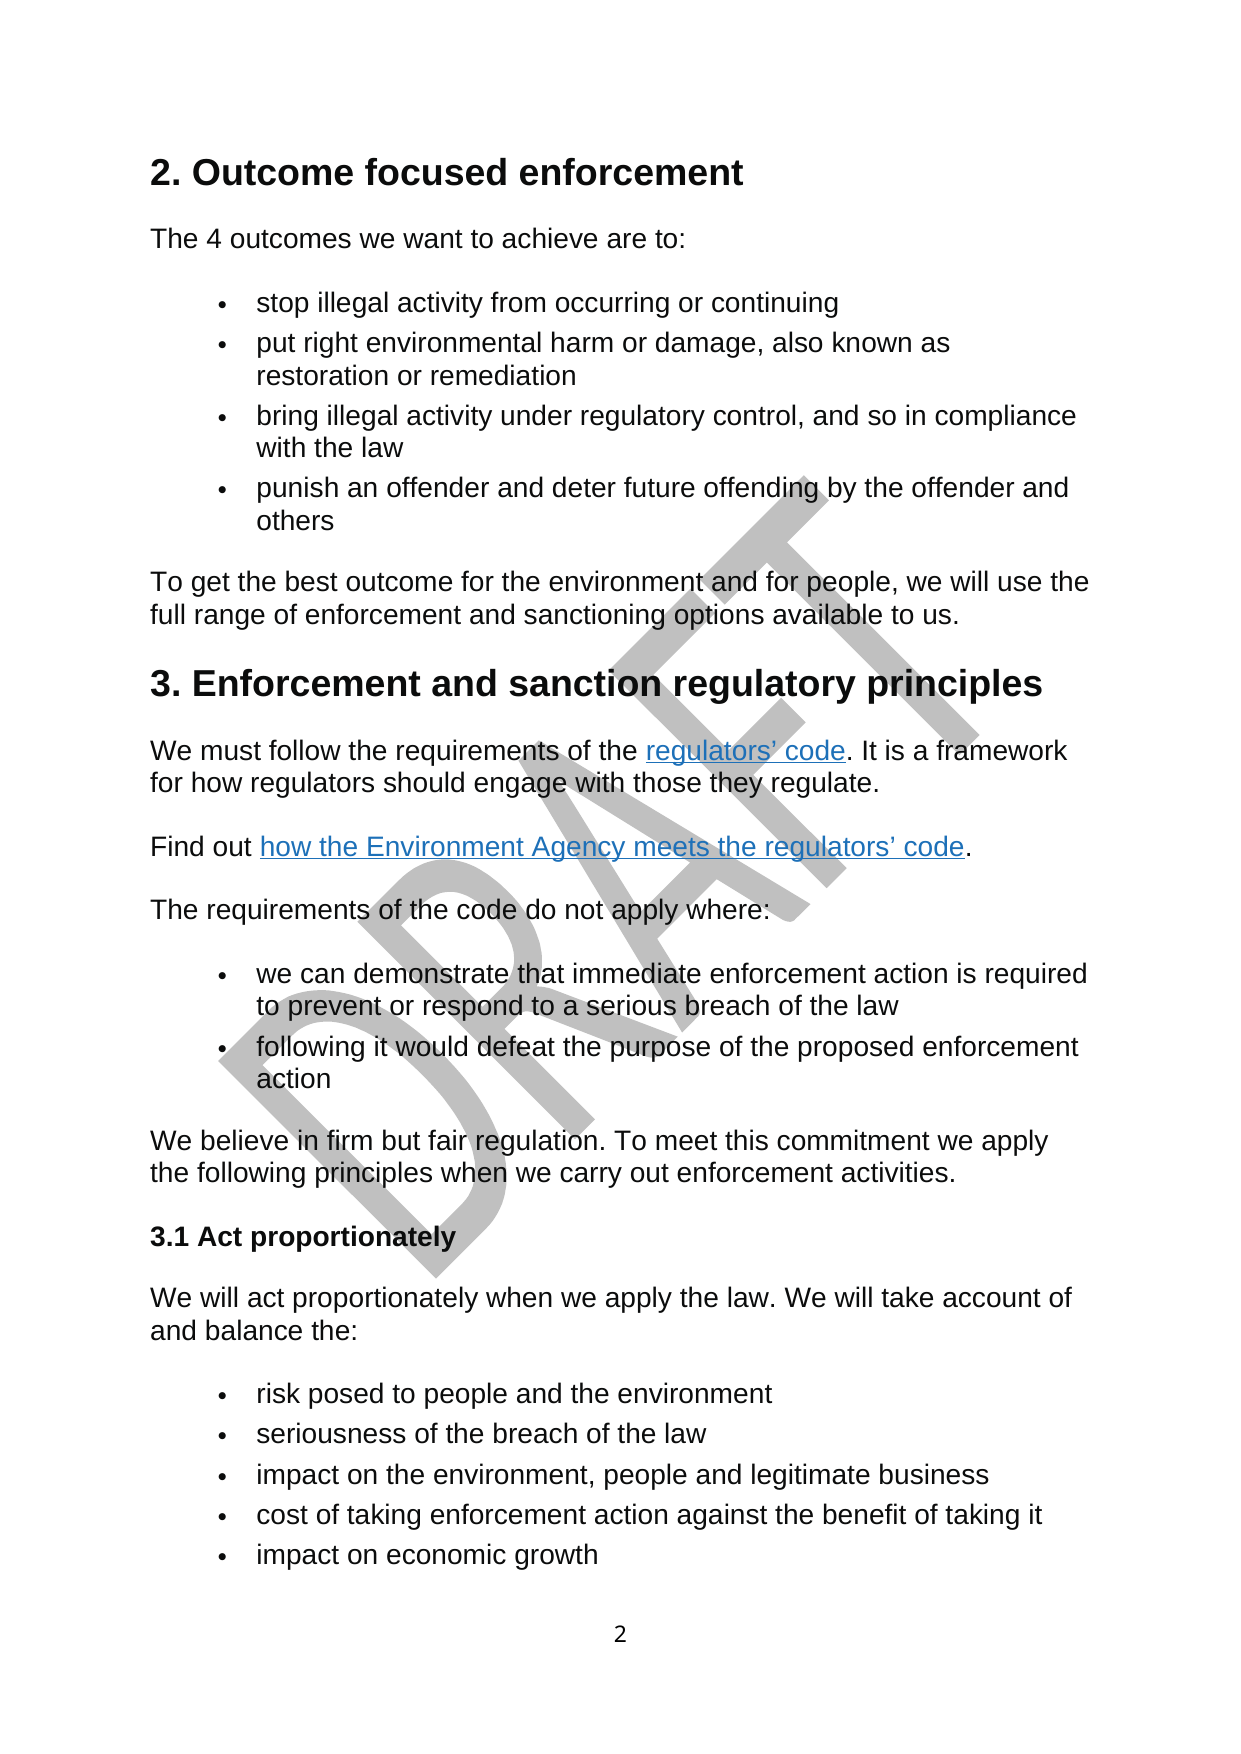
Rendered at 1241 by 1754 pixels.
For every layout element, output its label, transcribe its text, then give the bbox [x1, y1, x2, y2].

list put right environmental harm or damage, also known as restoration or remediation [219, 326, 1090, 391]
list seriousness of the breach of the law [219, 1417, 1090, 1450]
text The requirements of the code do not apply where: [150, 893, 1090, 926]
list we can demonstrate that immediate enforcement action is required to prevent or respond to a serious breach of the law [219, 957, 1090, 1022]
text 3. Enforcement and sanction regulatory principles [150, 661, 1090, 704]
text To get the best outcome for the environment and for people, we will use the full range of enforcement and sanctioning options available to us. [150, 565, 1090, 630]
text We must follow the requirements of the regulators’ code. It is a framework for how regulators should engage with those they regulate. [150, 734, 1090, 798]
list stop illegal activity from occurring or continuing [219, 286, 1090, 318]
list impact on the environment, people and legitimate business [219, 1458, 1090, 1490]
list impact on economic growth [219, 1538, 1090, 1570]
text We will act proportionately when we apply the law. We will take account of and balance the: [150, 1281, 1090, 1346]
text Find out how the Environment Agency meets the regulators’ code. [150, 830, 1090, 862]
text The 4 outcomes we want to achieve are to: [150, 222, 1090, 255]
text We believe in firm but fair regulation. To meet this commitment we apply the following principles when we carry out enforcement activities. [150, 1123, 1090, 1188]
list risk posed to people and the environment [219, 1377, 1090, 1409]
list following it would defeat the purpose of the proposed enforcement action [219, 1029, 1090, 1094]
list bring illegal activity under regulatory control, and so in compliance with the law [219, 399, 1090, 463]
list punish an offender and deter future offending by the offender and others [219, 471, 1090, 536]
text 2. Outcome focused enforcement [150, 150, 1090, 193]
text 3.1 Act proportionately [150, 1219, 1090, 1252]
list cost of taking enforcement action against the benefit of taking it [219, 1498, 1090, 1530]
